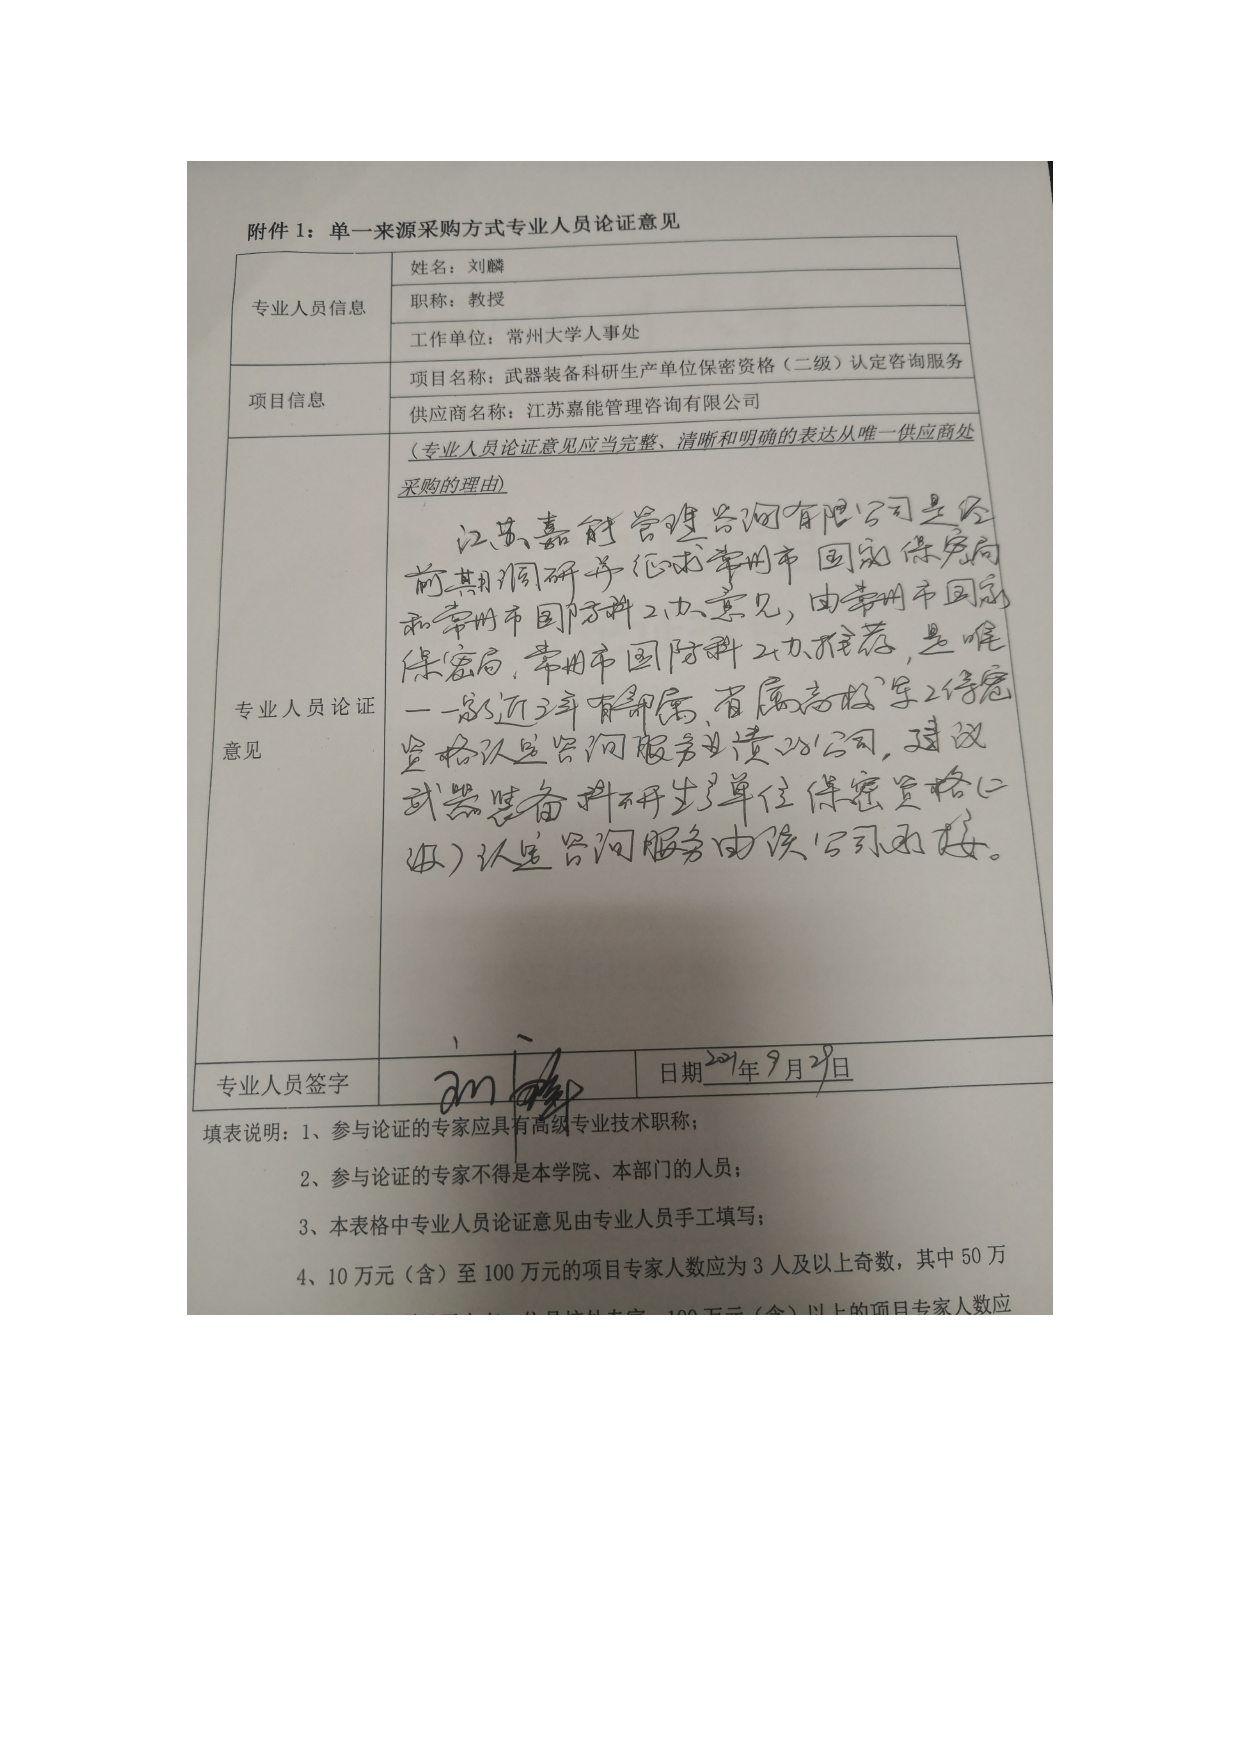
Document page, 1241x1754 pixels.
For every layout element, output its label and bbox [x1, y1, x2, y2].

picture [187, 161, 1053, 1315]
